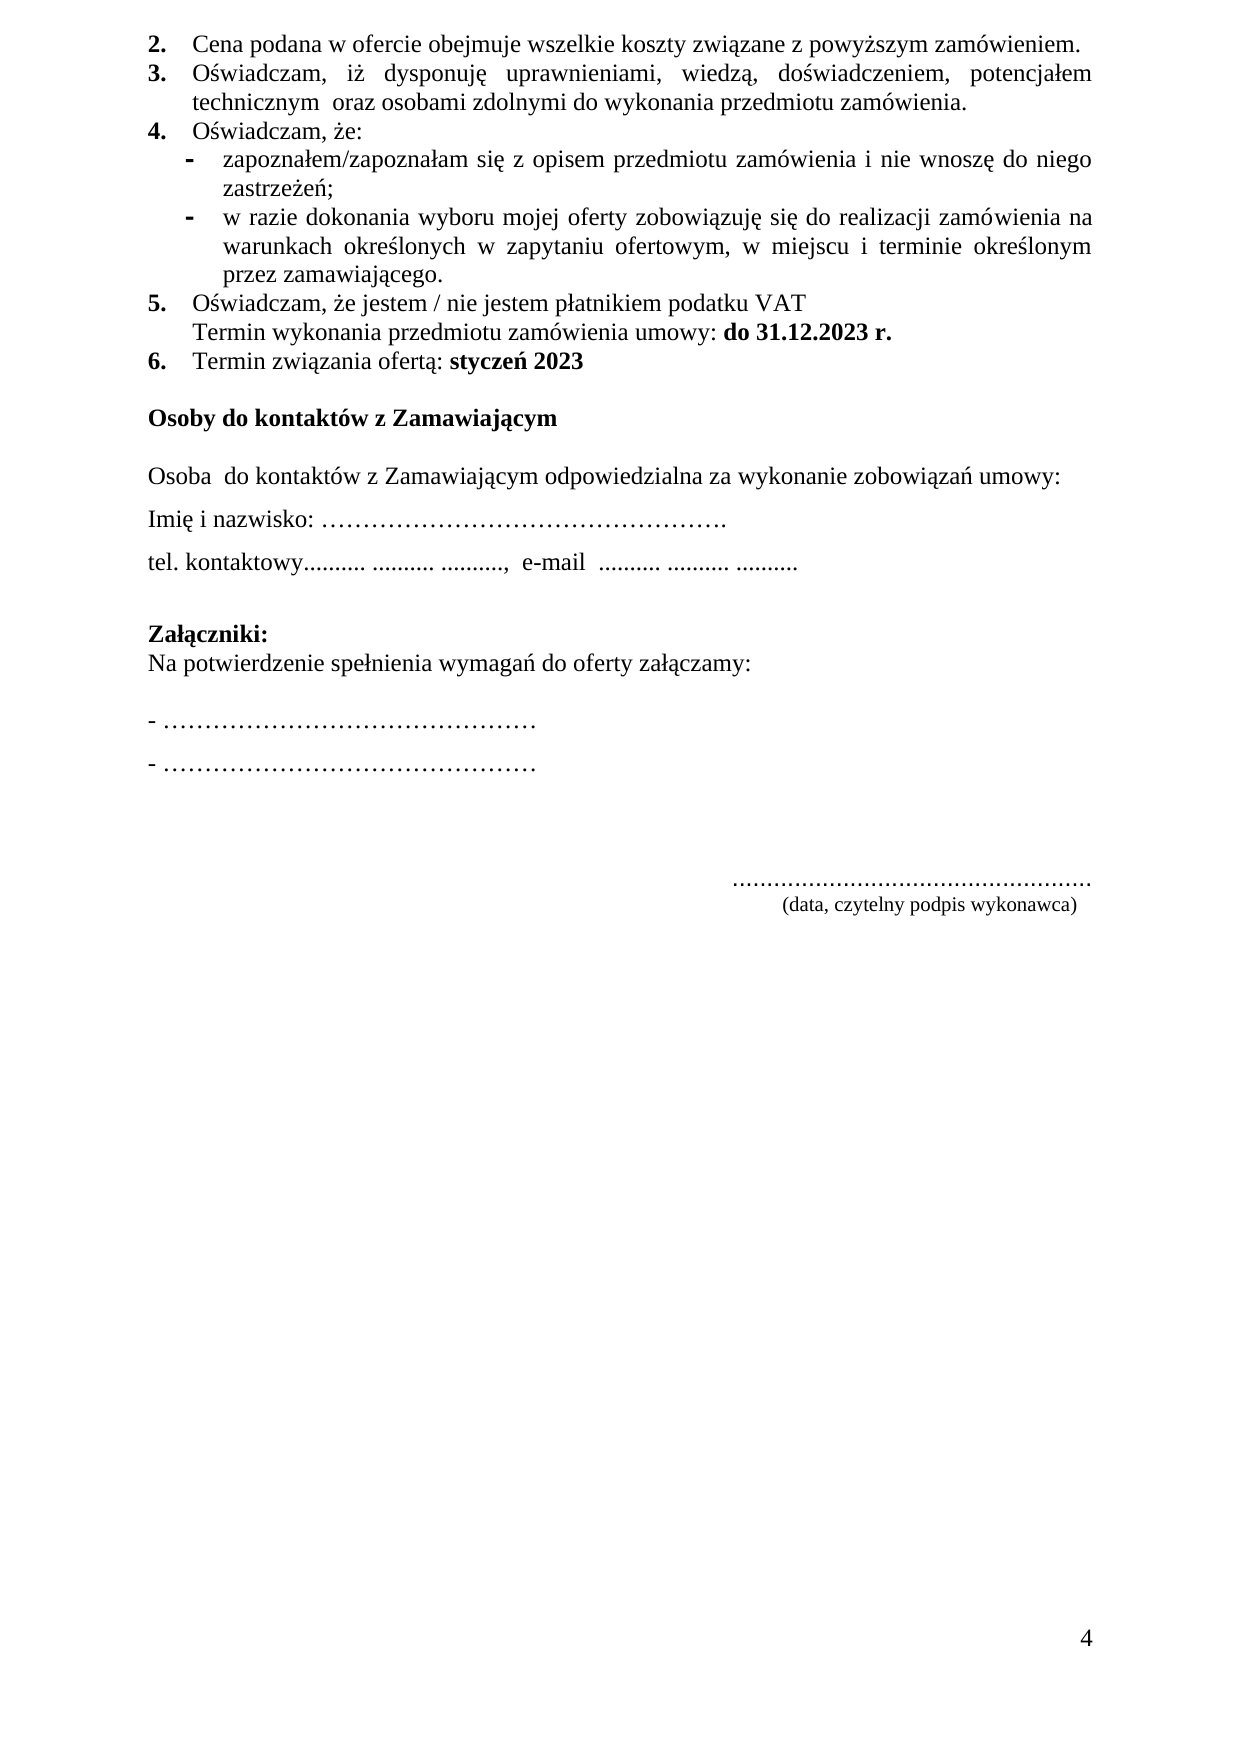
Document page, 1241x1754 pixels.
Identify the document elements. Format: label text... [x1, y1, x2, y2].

text Osoba do kontaktów z Zamawiającym odpowiedzialna za wykonanie zobowiązań umowy: [148, 461, 1093, 489]
list zapoznałem/zapoznałam się z opisem przedmiotu zamówienia i nie wnoszę do niego zastrzeżeń; [185, 144, 1093, 202]
text Załączniki: [148, 619, 1093, 648]
list Oświadczam, że jestem / nie jestem płatnikiem podatku VAT [148, 288, 1093, 317]
text tel. kontaktowy.......... .......... .........., e-mail .......... .......... .......... [148, 547, 1093, 576]
text Termin wykonania przedmiotu zamówienia umowy: do 31.12.2023 r. [148, 317, 1093, 346]
text (data, czytelny podpis wykonawca) [204, 892, 1093, 916]
list Oświadczam, że: [148, 116, 1093, 144]
list w razie dokonania wyboru mojej oferty zobowiązuję się do realizacji zamówienia na warunkach określonych w zapytaniu ofertowym, w miejscu i terminie określonym przez zamawiającego. [185, 202, 1093, 288]
list Cena podana w ofercie obejmuje wszelkie koszty związane z powyższym zamówieniem. [148, 29, 1093, 58]
text - ……………………………………… [148, 748, 1093, 777]
text - ……………………………………… [148, 705, 1093, 734]
list Oświadczam, iż dysponuję uprawnieniami, wiedzą, doświadczeniem, potencjałem technicznym oraz osobami zdolnymi do wykonania przedmiotu zamówienia. [148, 58, 1093, 116]
text .................................................... [148, 863, 1093, 892]
text Na potwierdzenie spełnienia wymagań do oferty załączamy: [148, 648, 1093, 676]
text Osoby do kontaktów z Zamawiającym [148, 403, 1093, 432]
text Imię i nazwisko: …………………………………………. [148, 504, 1093, 533]
list Termin związania ofertą: styczeń 2023 [148, 346, 1093, 374]
